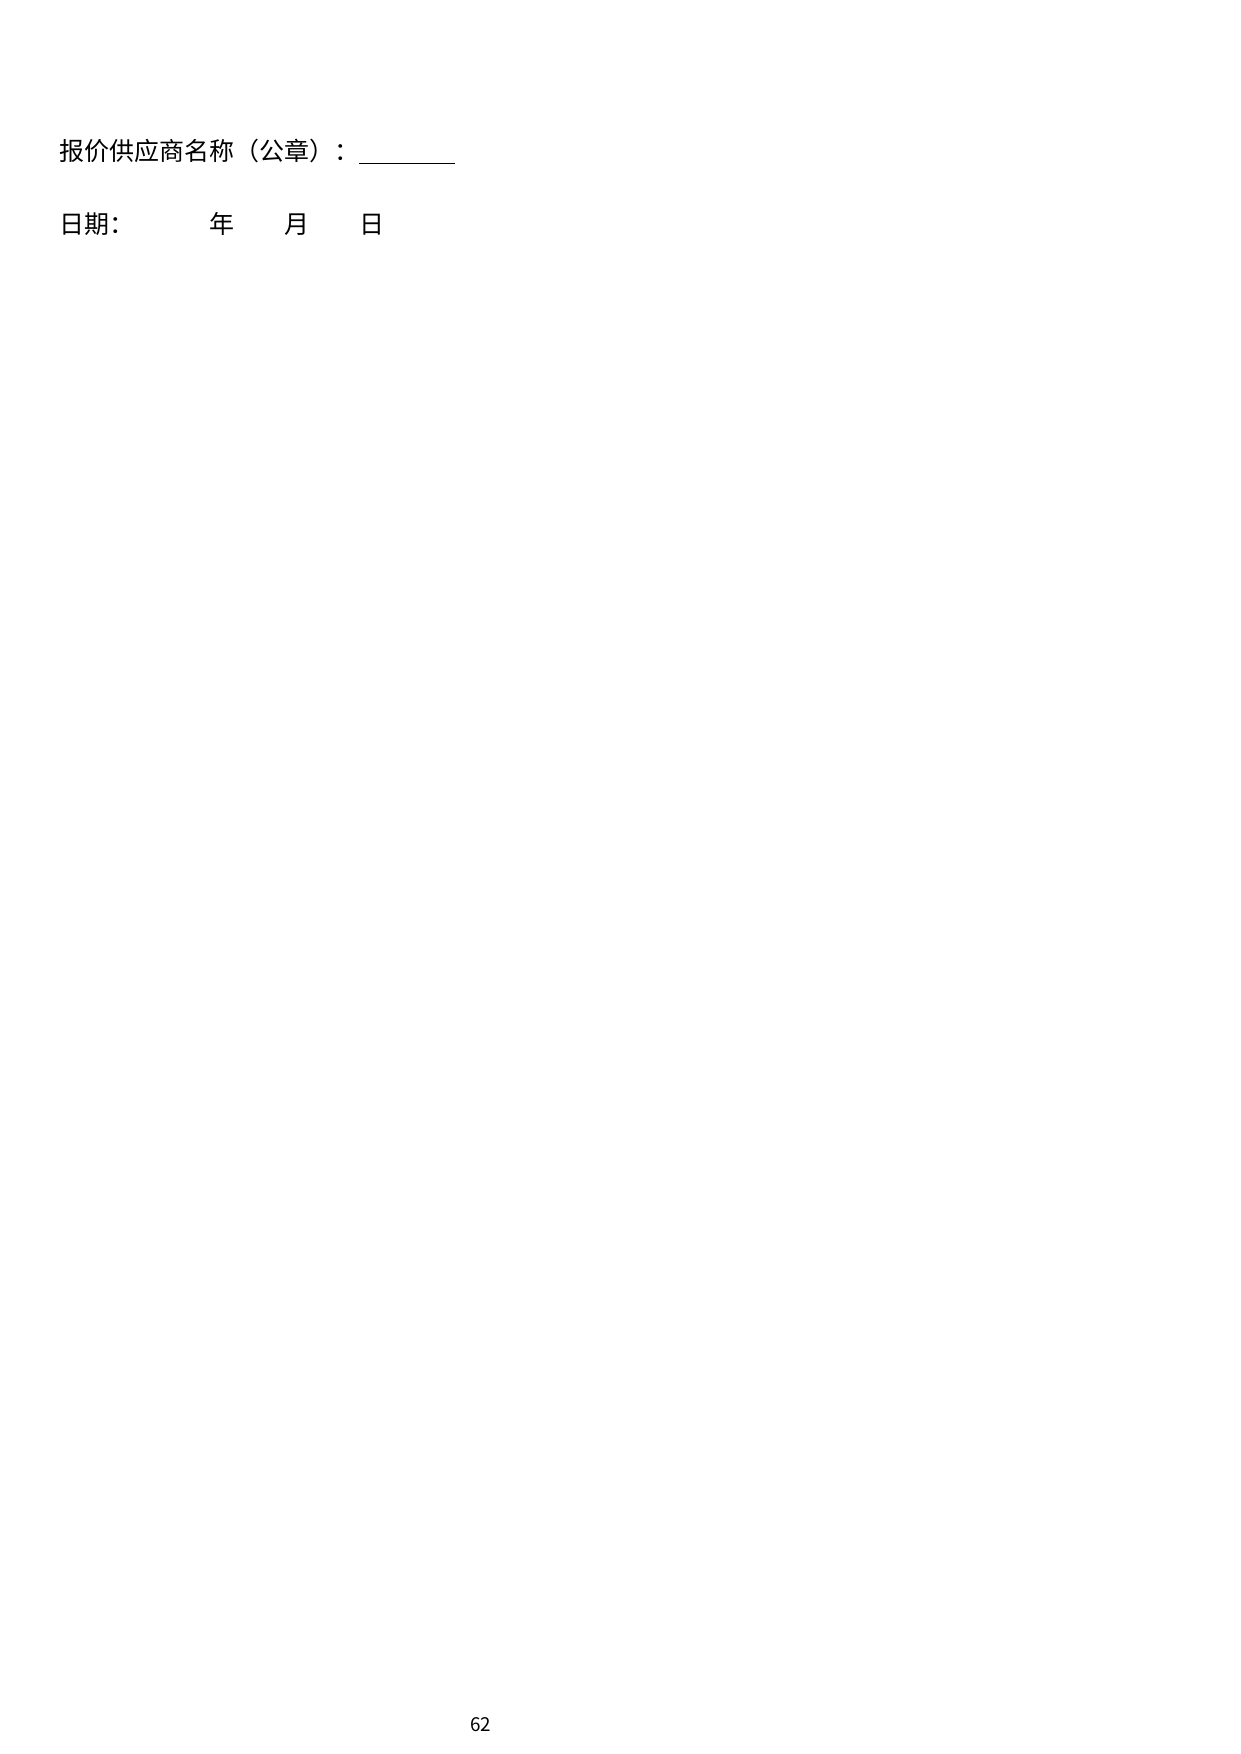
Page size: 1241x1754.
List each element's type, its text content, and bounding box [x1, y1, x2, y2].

text 报价供应商名称（公章）： [59, 132, 1181, 168]
text 日期： 年 月 日 [59, 204, 1181, 240]
